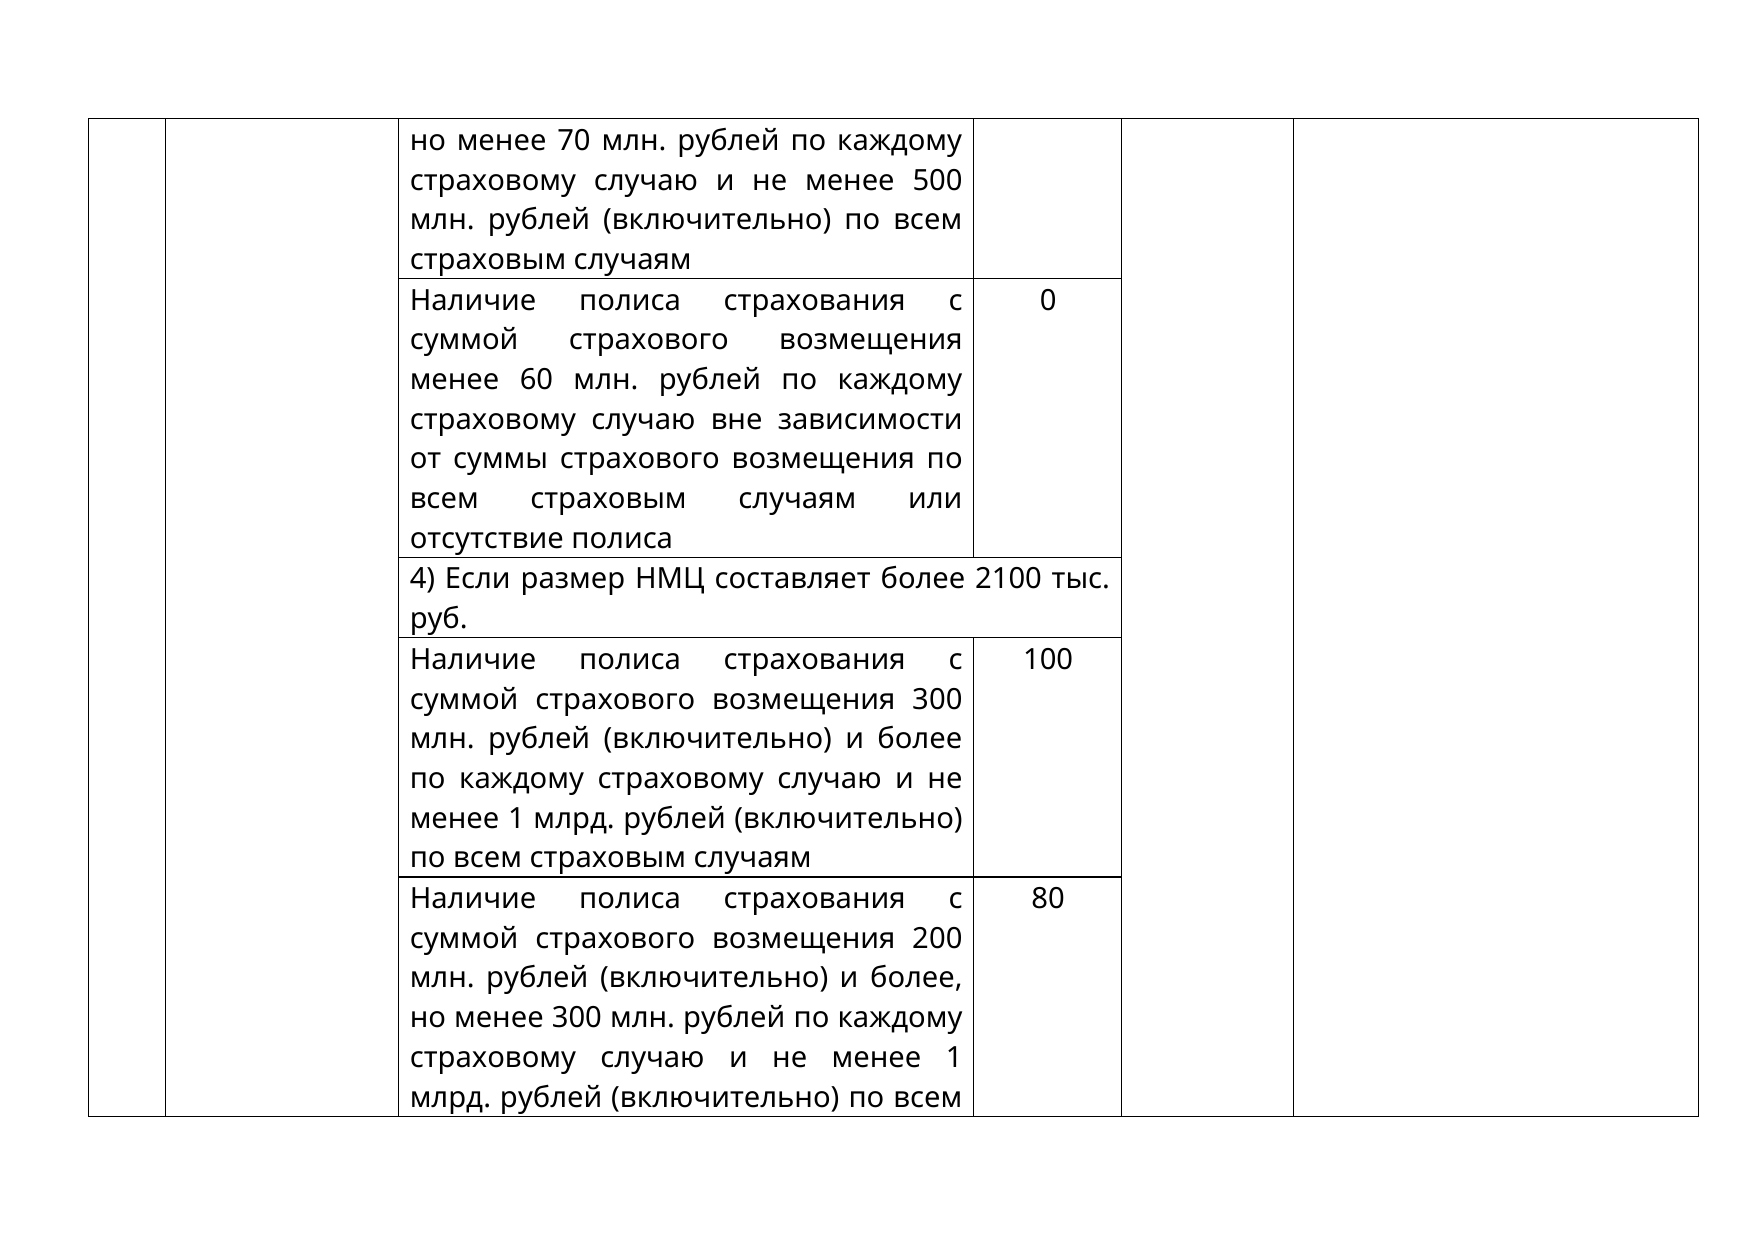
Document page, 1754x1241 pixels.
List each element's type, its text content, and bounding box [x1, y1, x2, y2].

table_cell Наличие полиса страхования с суммой страхового возмещения 300 млн. рублей (включительно) и более по каждому страховому случаю и не менее 1 млрд. рублей (включительно) по всем страховым случаям [399, 638, 973, 876]
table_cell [399, 119, 973, 278]
table_cell 4) Если размер НМЦ составляет более 2100 тыс. руб. [399, 558, 1121, 637]
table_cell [399, 878, 973, 1116]
table_cell 80 [974, 878, 1121, 1116]
table_cell 20 [974, 119, 1121, 278]
table_cell 0 [974, 279, 1121, 557]
table_cell 100 [974, 638, 1121, 876]
table_cell Наличие полиса страхования с суммой страхового возмещения менее 60 млн. рублей по каждому страховому случаю вне зависимости от суммы страхового возмещения по всем страховым случаям или отсутствие полиса [399, 279, 973, 557]
